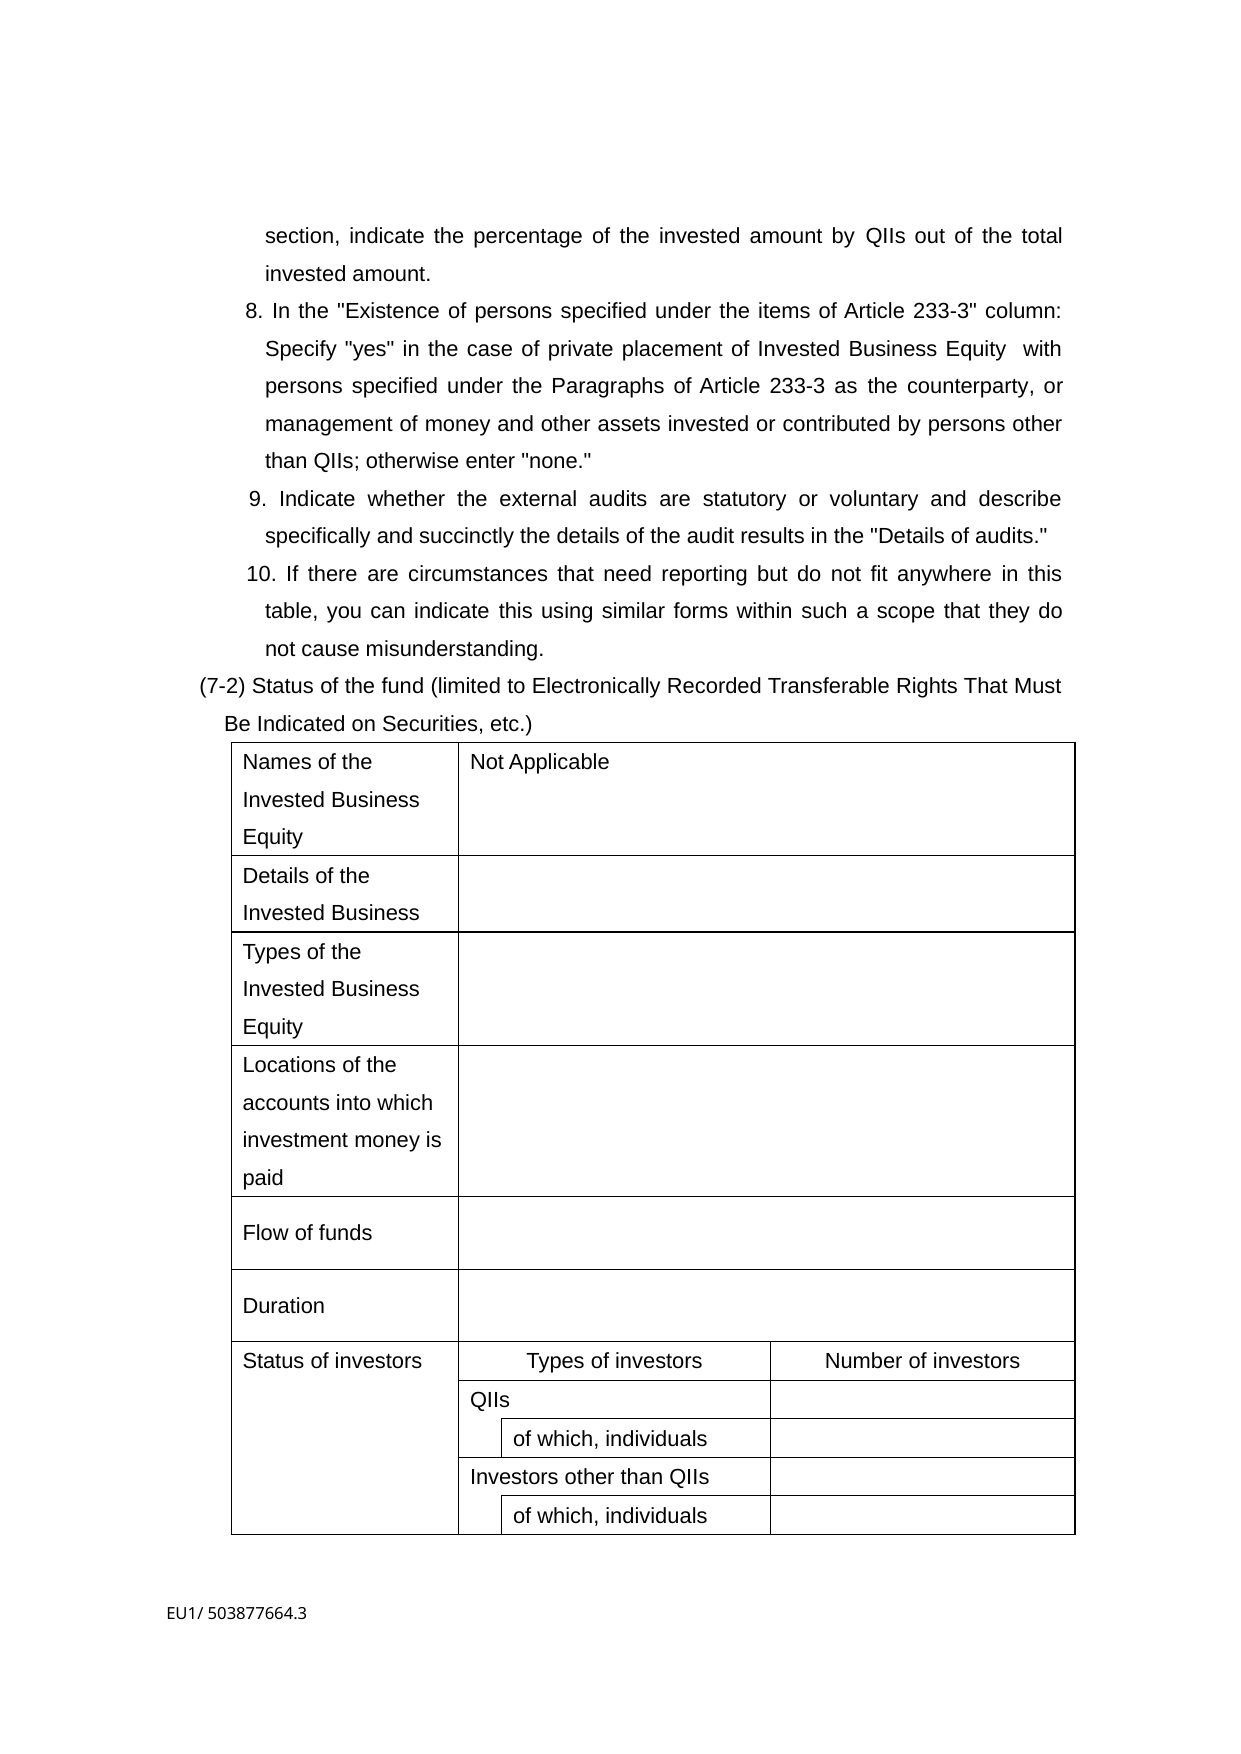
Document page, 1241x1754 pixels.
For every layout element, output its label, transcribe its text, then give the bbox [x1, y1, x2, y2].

table_cell [459, 933, 1074, 1045]
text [221, 217, 1063, 292]
table_cell of which, individuals [502, 1496, 770, 1534]
table_cell Types of the Invested Business Equity [232, 933, 458, 1045]
table_cell [771, 1496, 1074, 1534]
table_cell [771, 1458, 1074, 1495]
table_cell Investors other than QIIs [459, 1458, 770, 1495]
table_cell Locations of the accounts into which investment money is paid [232, 1046, 458, 1196]
text 9. Indicate whether the external audits are statutory or voluntary and describe specifically and succinctly the details of the audit results in the "Details of audits." [221, 479, 1063, 554]
text 8. In the "Existence of persons specified under the items of Article 233-3" column: Specify "yes" in the case of private placement of Invested Business Equity with persons specified under the Paragraphs of Article 233-3 as the counterparty, or management of money and other assets invested or contributed by persons other than QIIs; otherwise enter "none." [221, 292, 1063, 479]
text (7-2) Status of the fund (limited to Electronically Recorded Transferable Rights That Must Be Indicated on Securities, etc.) [199, 667, 1063, 742]
table_cell [459, 856, 1074, 931]
table_cell [459, 1495, 501, 1534]
table_cell of which, individuals [502, 1419, 770, 1457]
table_header Names of the Invested Business Equity [232, 743, 458, 855]
table_cell Number of investors [771, 1342, 1074, 1380]
table_cell [459, 1270, 1074, 1341]
table_cell Status of investors [232, 1342, 458, 1534]
table_cell QIIs [459, 1381, 770, 1418]
table_cell [459, 1418, 501, 1457]
table_cell Details of the Invested Business [232, 856, 458, 931]
table_cell Flow of funds [232, 1197, 458, 1268]
table_cell Duration [232, 1270, 458, 1341]
table_cell [459, 1046, 1074, 1196]
text 10. If there are circumstances that need reporting but do not fit anywhere in this table, you can indicate this using similar forms within such a scope that they do not cause misunderstanding. [221, 554, 1063, 667]
table_cell [459, 1197, 1074, 1268]
table_cell [771, 1419, 1074, 1457]
table_header Not Applicable [459, 743, 1074, 855]
table_cell Types of investors [459, 1342, 770, 1380]
table_cell [771, 1381, 1074, 1418]
